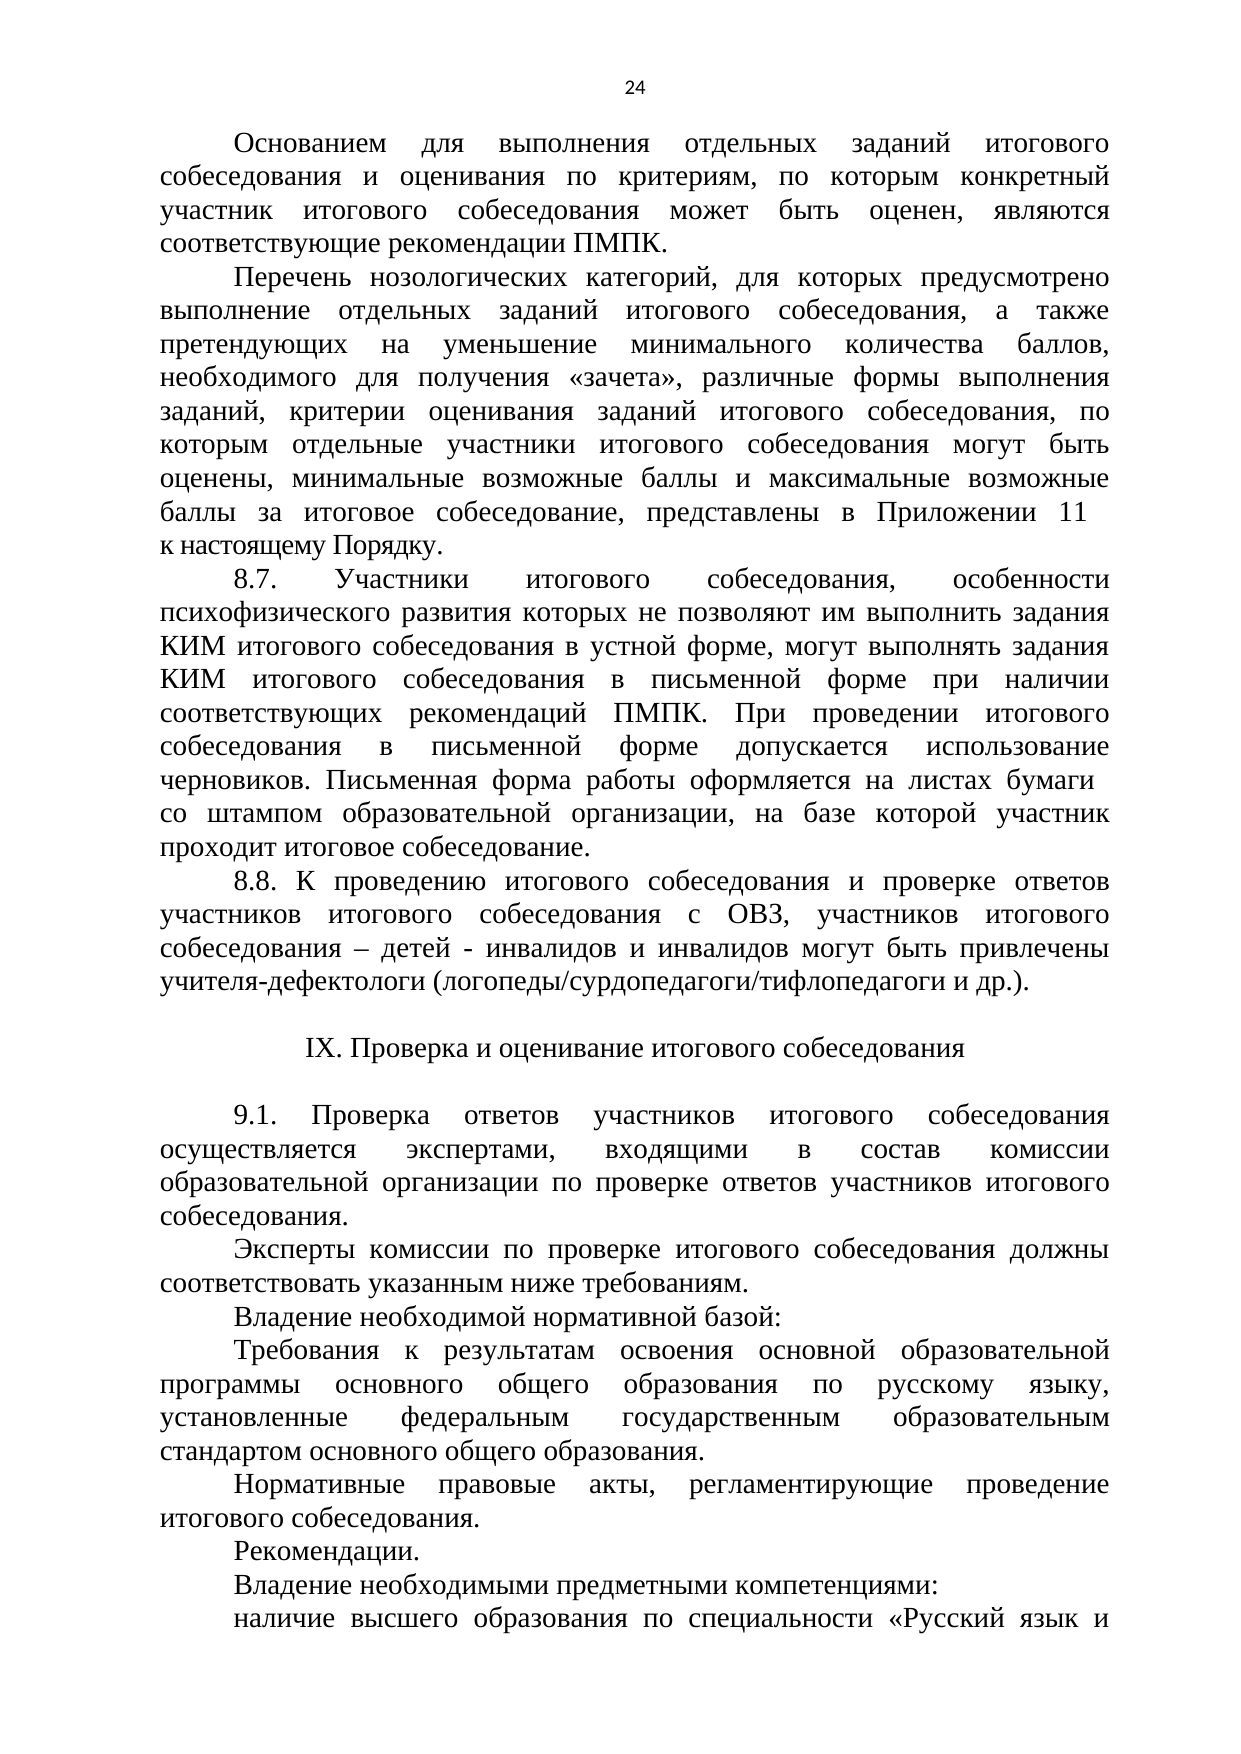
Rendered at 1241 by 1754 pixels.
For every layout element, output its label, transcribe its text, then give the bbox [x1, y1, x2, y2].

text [159, 1601, 1110, 1634]
text Владение необходимыми предметными компетенциями: [159, 1567, 1110, 1601]
text Эксперты комиссии по проверке итогового собеседования должны соответствовать указанным ниже требованиям. [159, 1232, 1110, 1299]
text 9.1. Проверка ответов участников итогового собеседования осуществляется экспертами, входящими в состав комиссии образовательной организации по проверке ответов участников итогового собеседования. [159, 1097, 1110, 1232]
text Перечень нозологических категорий, для которых предусмотрено выполнение отдельных заданий итогового собеседования, а также претендующих на уменьшение минимального количества баллов, необходимого для получения «зачета», различные формы выполнения заданий, критерии оценивания заданий итогового собеседования, по которым отдельные участники итогового собеседования могут быть оценены, минимальные возможные баллы и максимальные возможные баллы за итоговое собеседование, представлены в Приложении 11 к настоящему Порядку. [159, 259, 1110, 561]
text Владение необходимой нормативной базой: [159, 1299, 1110, 1332]
text 8.8. К проведению итогового собеседования и проверке ответов участников итогового собеседования с ОВЗ, участников итогового собеседования – детей - инвалидов и инвалидов могут быть привлечены учителя-дефектологи (логопеды/сурдопедагоги/тифлопедагоги и др.). [159, 863, 1110, 997]
text Рекомендации. [159, 1533, 1110, 1567]
text IX. Проверка и оценивание итогового собеседования [159, 1030, 1110, 1064]
text Требования к результатам освоения основной образовательной программы основного общего образования по русскому языку, установленные федеральным государственным образовательным стандартом основного общего образования. [159, 1332, 1110, 1466]
text Основанием для выполнения отдельных заданий итогового собеседования и оценивания по критериям, по которым конкретный участник итогового собеседования может быть оценен, являются соответствующие рекомендации ПМПК. [159, 125, 1110, 259]
text 8.7. Участники итогового собеседования, особенности психофизического развития которых не позволяют им выполнить задания КИМ итогового собеседования в устной форме, могут выполнять задания КИМ итогового собеседования в письменной форме при наличии соответствующих рекомендаций ПМПК. При проведении итогового собеседования в письменной форме допускается использование черновиков. Письменная форма работы оформляется на листах бумаги со штампом образовательной организации, на базе которой участник проходит итоговое собеседование. [159, 561, 1110, 863]
text Нормативные правовые акты, регламентирующие проведение итогового собеседования. [159, 1466, 1110, 1533]
